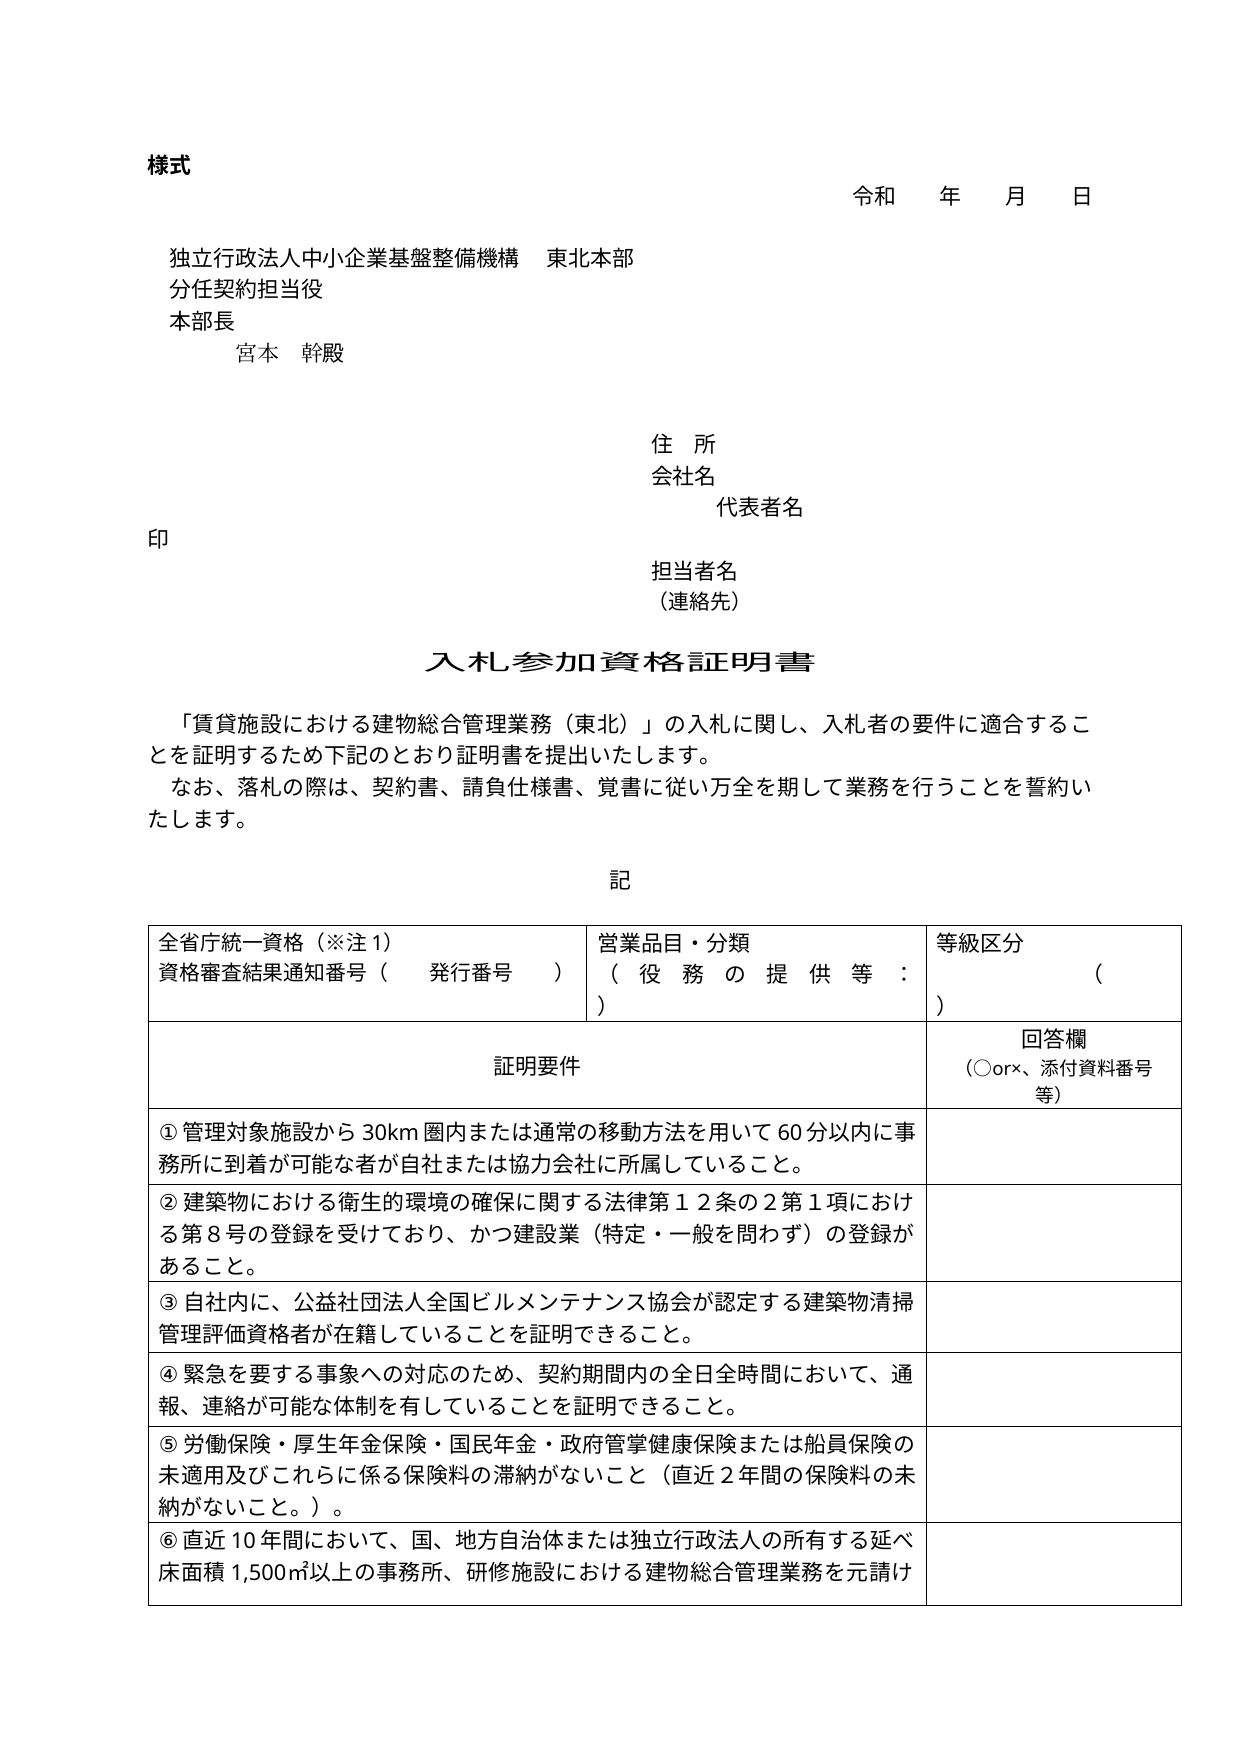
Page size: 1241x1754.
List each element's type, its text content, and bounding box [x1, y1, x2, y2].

table_cell [927, 1282, 1181, 1352]
text 様式 [148, 148, 1092, 179]
text 会社名 [148, 459, 1092, 490]
text 住 所 [148, 427, 1092, 459]
text 記 [148, 863, 1092, 895]
table_cell [927, 1523, 1181, 1605]
text 入札参加資格証明書 [148, 645, 1092, 677]
table_cell 証明要件 [149, 1022, 926, 1108]
table_cell ④緊急を要する事象への対応のため、契約期間内の全日全時間において、通報、連絡が可能な体制を有していることを証明できること。 [149, 1353, 926, 1426]
text 宮本 幹殿 [148, 336, 1092, 367]
table_header 等級区分 （ ） [927, 926, 1181, 1021]
table_cell [927, 1427, 1181, 1522]
table_cell 回答欄 （○or×、添付資料番号等） [927, 1022, 1181, 1108]
text 分任契約担当役 [148, 272, 1092, 304]
table_cell [927, 1353, 1181, 1426]
text 「賃貸施設における建物総合管理業務（東北）」の入札に関し、入札者の要件に適合することを証明するため下記のとおり証明書を提出いたします。 [148, 707, 1092, 770]
table_header 全省庁統一資格（※注1） 資格審査結果通知番号（ 発行番号 ） [149, 926, 586, 1021]
text 令和 年 月 日 [148, 179, 1092, 211]
table_cell [927, 1109, 1181, 1184]
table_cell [149, 1523, 926, 1605]
table_cell ③自社内に、公益社団法人全国ビルメンテナンス協会が認定する建築物清掃管理評価資格者が在籍していることを証明できること。 [149, 1282, 926, 1352]
text 担当者名 [148, 554, 1092, 585]
text 独立行政法人中小企業基盤整備機構 東北本部 [148, 241, 1092, 272]
text （連絡先） [148, 585, 1092, 616]
table_header 営業品目・分類 （役務の提供等： ） [587, 926, 926, 1021]
text 代表者名 印 [148, 490, 1092, 554]
table_cell ⑤労働保険・厚生年金保険・国民年金・政府管掌健康保険または船員保険の未適用及びこれらに係る保険料の滞納がないこと（直近２年間の保険料の未納がないこと。）。 [149, 1427, 926, 1522]
text 本部長 [148, 304, 1092, 336]
text なお、落札の際は、契約書、請負仕様書、覚書に従い万全を期して業務を行うことを誓約いたします。 [148, 770, 1092, 833]
table_cell ②建築物における衛生的環境の確保に関する法律第１２条の２第１項における第８号の登録を受けており、かつ建設業（特定・一般を問わず）の登録があること。 [149, 1185, 926, 1281]
table_cell ①管理対象施設から30km圏内または通常の移動方法を用いて60分以内に事務所に到着が可能な者が自社または協力会社に所属していること。 [149, 1109, 926, 1184]
table_cell [927, 1185, 1181, 1281]
